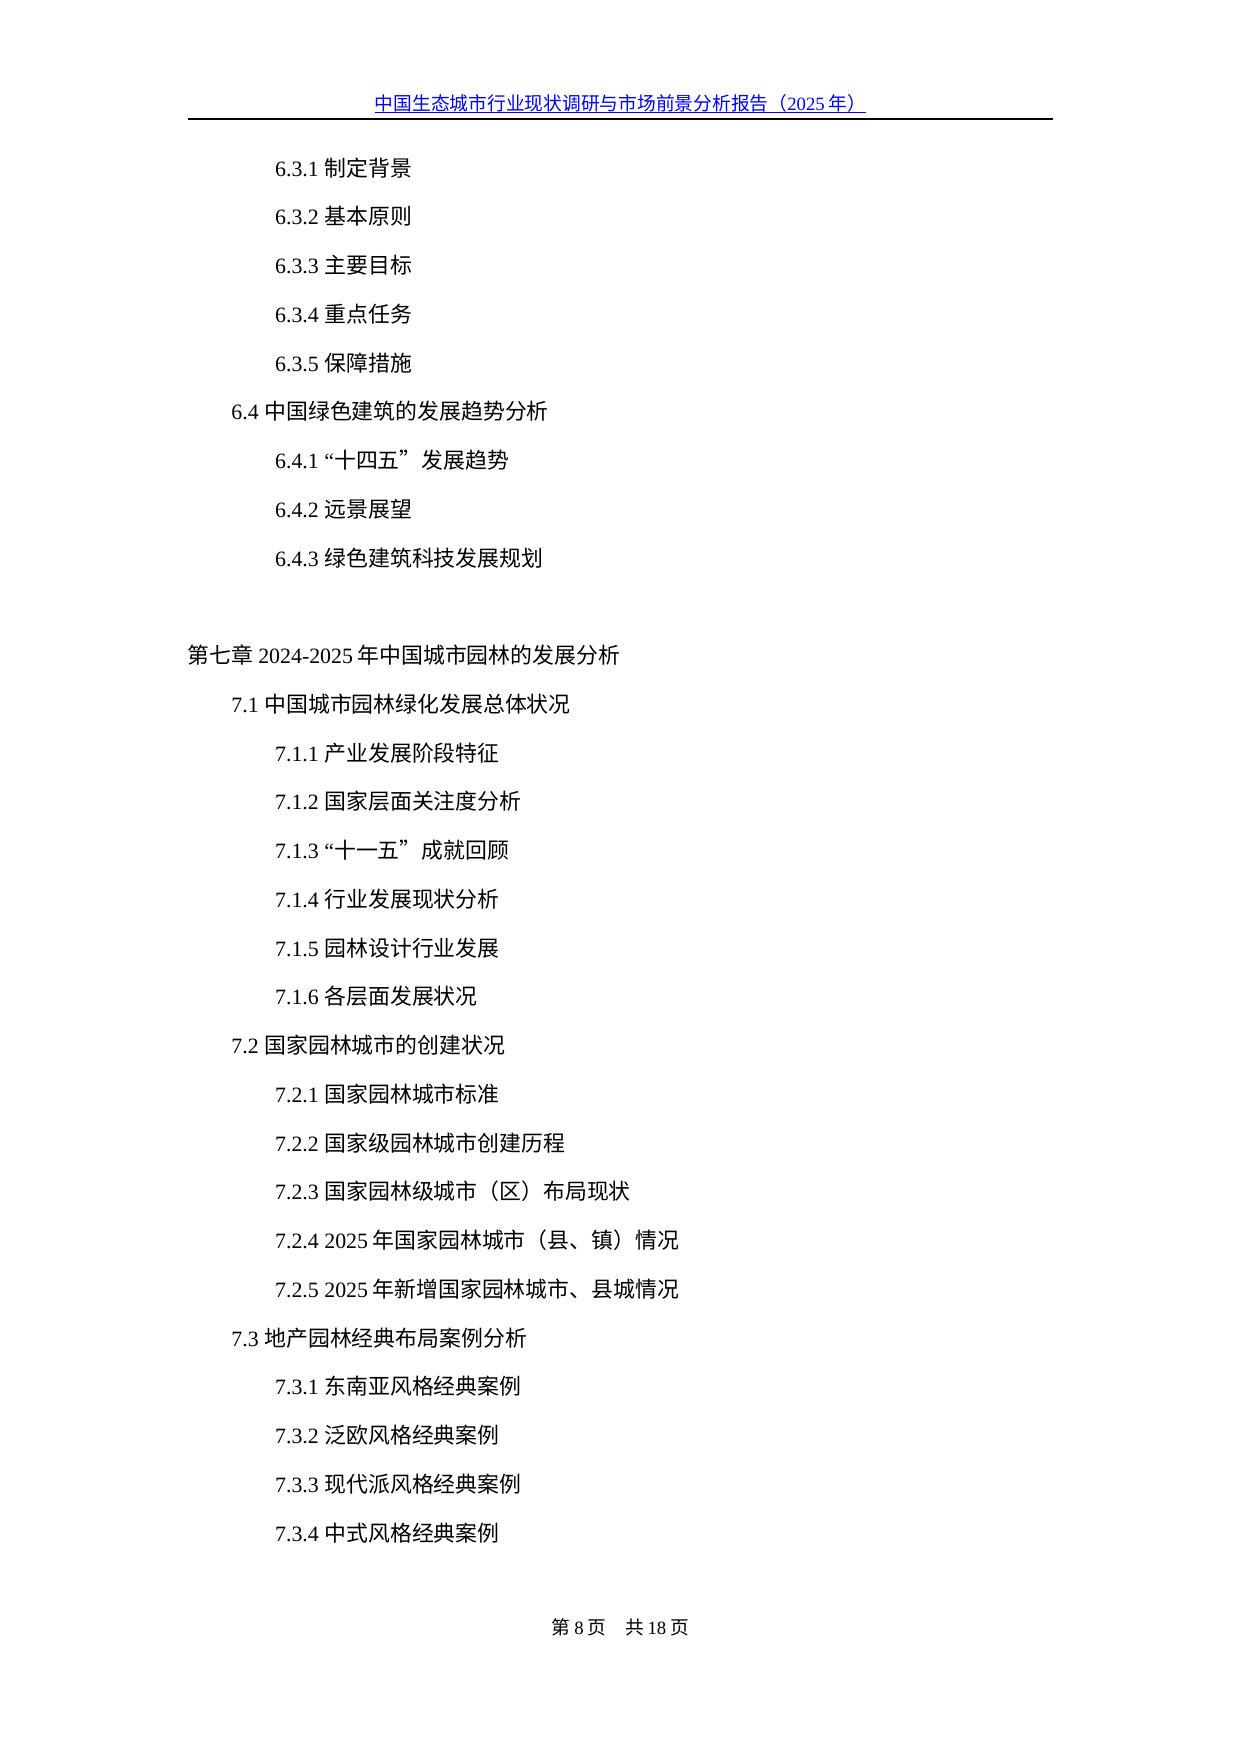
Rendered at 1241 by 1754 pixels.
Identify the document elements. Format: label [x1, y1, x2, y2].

text [187, 150, 1053, 1548]
